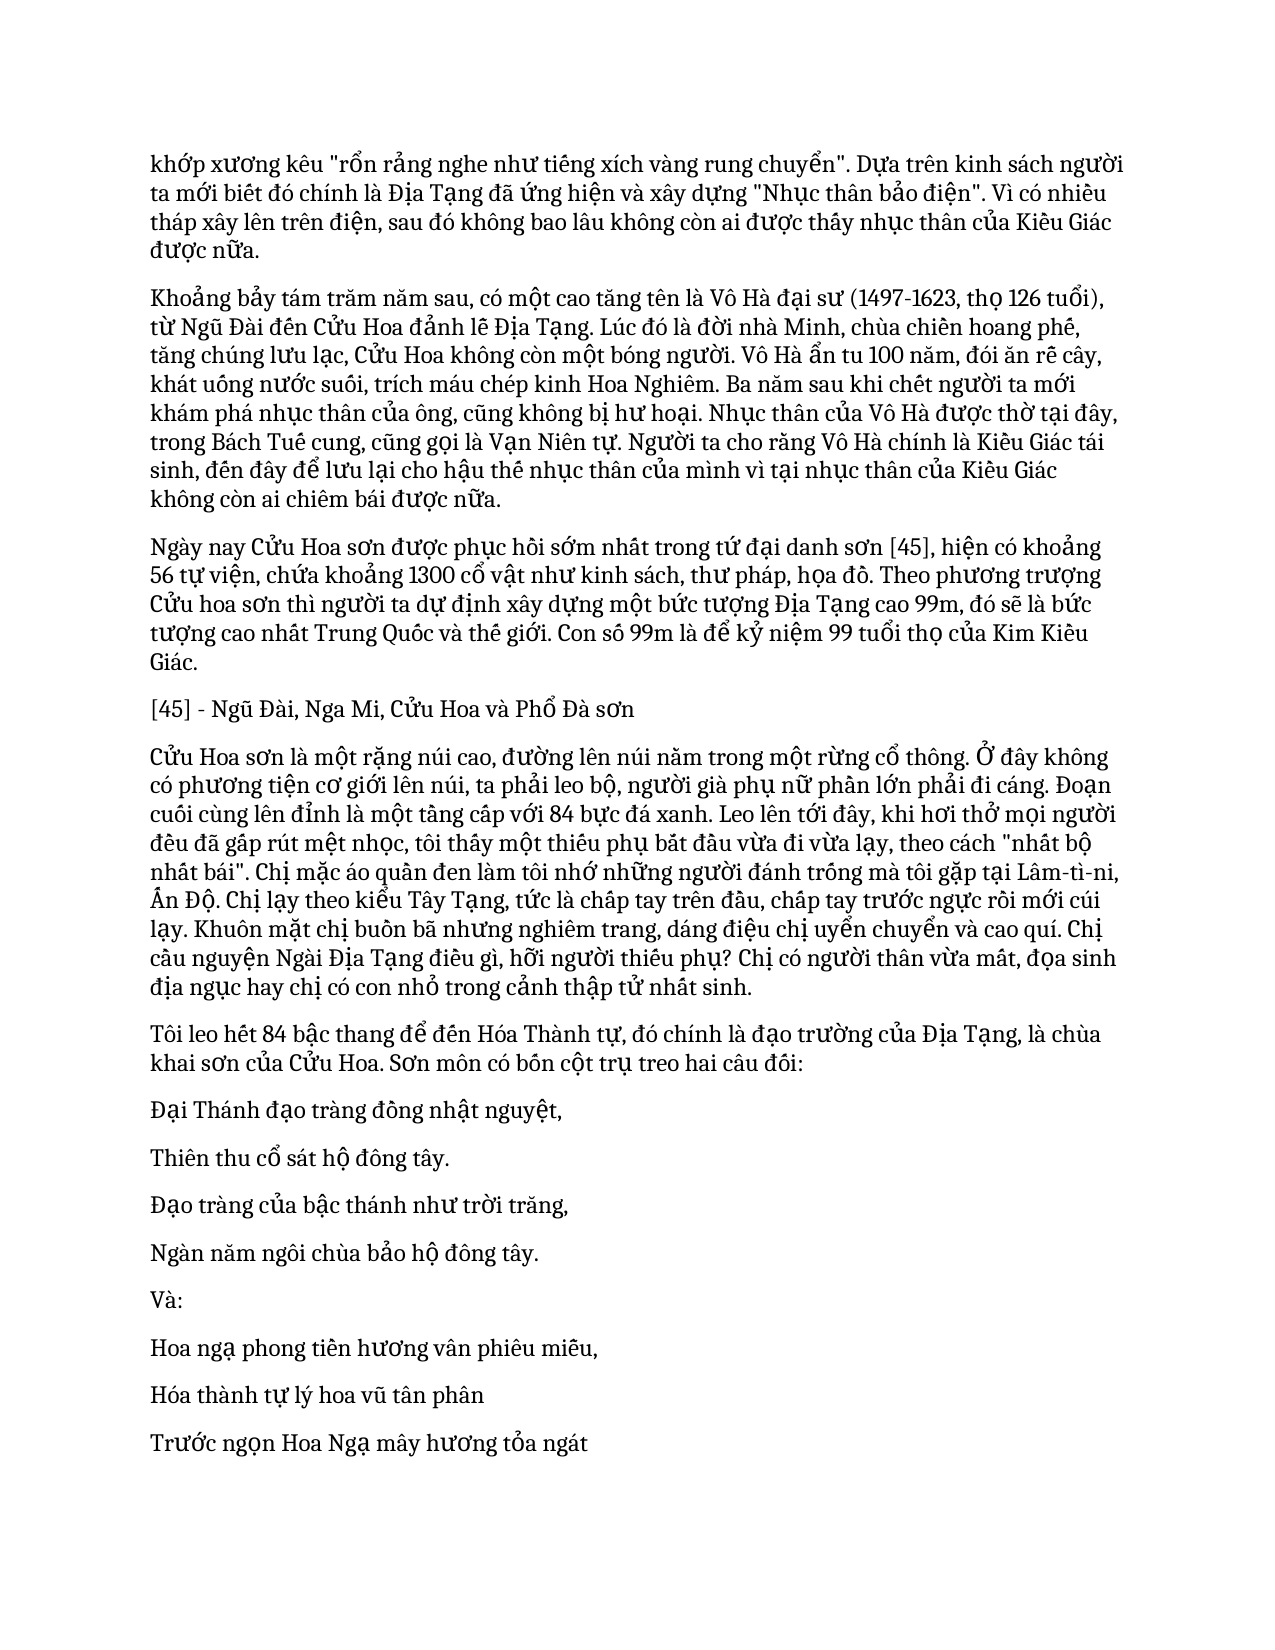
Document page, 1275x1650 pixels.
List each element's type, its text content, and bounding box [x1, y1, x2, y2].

text Hóa thành tự lý hoa vũ tân phân [150, 1381, 1125, 1410]
text Hoa ngạ phong tiền hương vân phiêu miễu, [150, 1334, 1125, 1362]
text Đại Thánh đạo tràng đồng nhật nguyệt, [150, 1096, 1125, 1125]
text Và: [150, 1286, 1125, 1315]
text Ngàn năm ngôi chùa bảo hộ đông tây. [150, 1239, 1125, 1267]
text Tôi leo hết 84 bậc thang để đến Hóa Thành tự, đó chính là đạo trường của Địa Tạng, là chùa khai sơn của Cửu Hoa. Sơn môn có bốn cột trụ treo hai câu đối: [150, 1020, 1125, 1077]
text Khoảng bảy tám trăm năm sau, có một cao tăng tên là Vô Hà đại sư (1497-1623, thọ 126 tuổi), từ Ngũ Đài đến Cửu Hoa đảnh lễ Địa Tạng. Lúc đó là đời nhà Minh, chùa chiền hoang phế, tăng chúng lưu lạc, Cửu Hoa không còn một bóng người. Vô Hà ẩn tu 100 năm, đói ăn rễ cây, khát uống nước suối, trích máu chép kinh Hoa Nghiêm. Ba năm sau khi chết người ta mới khám phá nhục thân của ông, cũng không bị hư hoại. Nhục thân của Vô Hà được thờ tại đây, trong Bách Tuế cung, cũng gọi là Vạn Niên tự. Người ta cho rằng Vô Hà chính là Kiều Giác tái sinh, đến đây để lưu lại cho hậu thế nhục thân của mình vì tại nhục thân của Kiều Giác không còn ai chiêm bái được nữa. [150, 284, 1125, 514]
text Cửu Hoa sơn là một rặng núi cao, đường lên núi nằm trong một rừng cổ thông. Ở đây không có phương tiện cơ giới lên núi, ta phải leo bộ, người già phụ nữ phần lớn phải đi cáng. Đoạn cuối cùng lên đỉnh là một tầng cấp với 84 bực đá xanh. Leo lên tới đây, khi hơi thở mọi người đều đã gấp rút mệt nhọc, tôi thấy một thiếu phụ bắt đầu vừa đi vừa lạy, theo cách "nhất bộ nhất bái". Chị mặc áo quần đen làm tôi nhớ những người đánh trống mà tôi gặp tại Lâm-tì-ni, Ấn Độ. Chị lạy theo kiểu Tây Tạng, tức là chấp tay trên đầu, chấp tay trước ngực rồi mới cúi lạy. Khuôn mặt chị buồn bã nhưng nghiêm trang, dáng điệu chị uyển chuyển và cao quí. Chị cầu nguyện Ngài Địa Tạng điều gì, hỡi người thiếu phụ? Chị có người thân vừa mất, đọa sinh địa ngục hay chị có con nhỏ trong cảnh thập tử nhất sinh. [150, 742, 1125, 1001]
text Ngày nay Cửu Hoa sơn được phục hồi sớm nhất trong tứ đại danh sơn [45], hiện có khoảng 56 tự viện, chứa khoảng 1300 cổ vật như kinh sách, thư pháp, họa đồ. Theo phương trượng Cửu hoa sơn thì người ta dự định xây dựng một bức tượng Địa Tạng cao 99m, đó sẽ là bức tượng cao nhất Trung Quốc và thế giới. Con số 99m là để kỷ niệm 99 tuổi thọ của Kim Kiều Giác. [150, 532, 1125, 676]
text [150, 150, 1125, 265]
text Trước ngọn Hoa Ngạ mây hương tỏa ngát [150, 1429, 1125, 1457]
text [45] - Ngũ Đài, Nga Mi, Cửu Hoa và Phổ Đà sơn [150, 695, 1125, 724]
text Đạo tràng của bậc thánh như trời trăng, [150, 1191, 1125, 1220]
text Thiên thu cổ sát hộ đông tây. [150, 1144, 1125, 1172]
